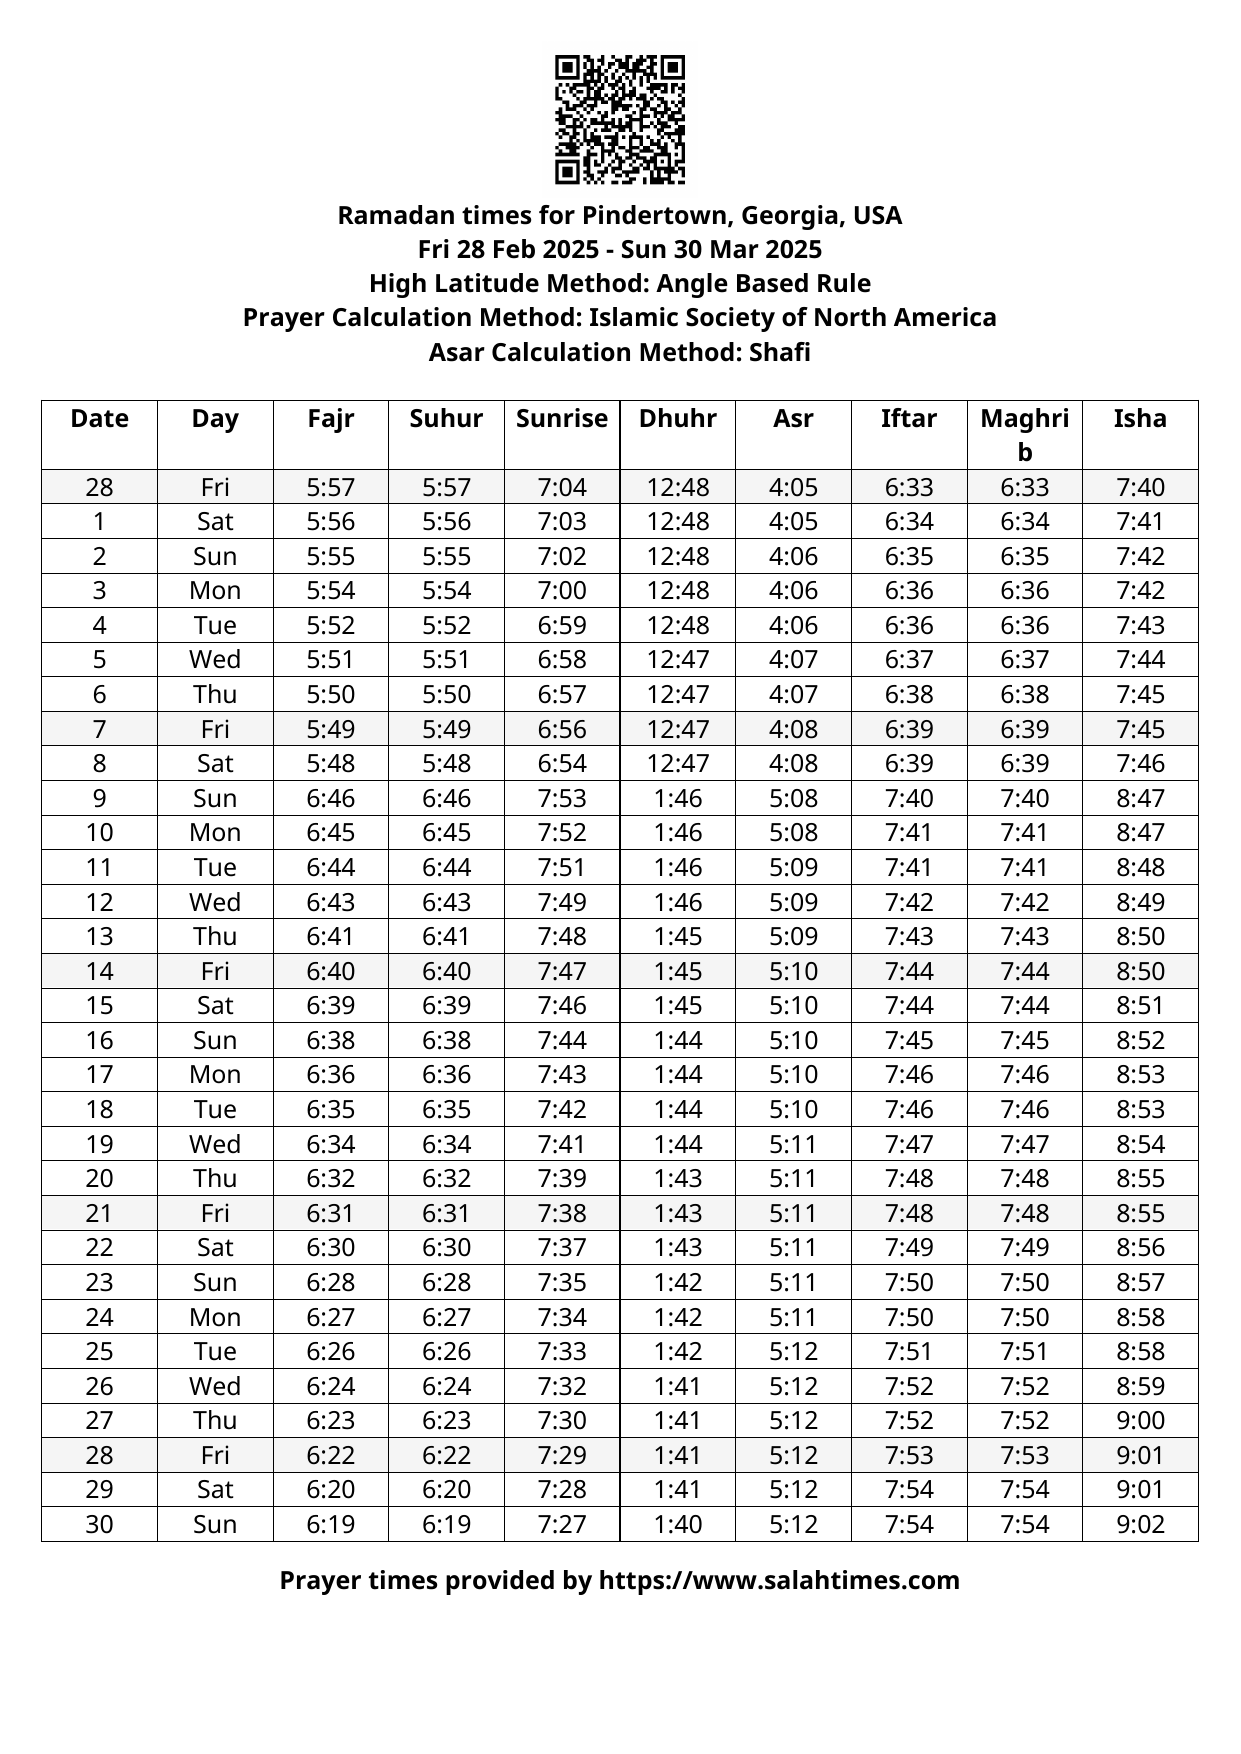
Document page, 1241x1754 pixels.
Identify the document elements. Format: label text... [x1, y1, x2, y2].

table_cell Wed [158, 885, 273, 918]
table_cell 12:48 [621, 504, 735, 538]
table_cell Sat [158, 746, 273, 780]
table_cell 30 [42, 1507, 157, 1541]
table_cell 7:47 [505, 954, 619, 987]
table_cell 6:34 [968, 504, 1082, 538]
table_cell 4:07 [736, 643, 851, 676]
table_cell 5:12 [736, 1438, 851, 1472]
table_cell 6:40 [274, 954, 388, 987]
table_cell 7:46 [1083, 746, 1198, 780]
table_cell 7:00 [505, 574, 619, 607]
table_cell Thu [158, 1161, 273, 1195]
table_cell 6:38 [968, 677, 1082, 711]
table_cell 1:44 [621, 1127, 735, 1160]
table_cell 1 [42, 504, 157, 538]
table_cell 6:37 [968, 643, 1082, 676]
table_cell 7:43 [505, 1058, 619, 1091]
table_cell 1:41 [621, 1473, 735, 1506]
table_cell 6:36 [968, 574, 1082, 607]
table_cell 7:45 [1083, 677, 1198, 711]
table_cell 1:41 [621, 1404, 735, 1437]
table_cell 8:55 [1083, 1161, 1198, 1195]
table_cell 1:43 [621, 1196, 735, 1229]
table_cell 5:12 [736, 1369, 851, 1402]
table_cell 6:35 [389, 1092, 504, 1126]
table_cell 16 [42, 1023, 157, 1057]
table_cell 6 [42, 677, 157, 711]
table_cell 6:32 [389, 1161, 504, 1195]
table_cell Wed [158, 643, 273, 676]
table_cell 4:06 [736, 574, 851, 607]
table_cell Wed [158, 1369, 273, 1402]
table_cell 7:52 [968, 1404, 1082, 1437]
table_cell 7:49 [968, 1231, 1082, 1264]
table_cell Fri [158, 954, 273, 987]
table_cell 5:08 [736, 781, 851, 814]
table_cell Sun [158, 539, 273, 572]
table_cell Mon [158, 1058, 273, 1091]
table_cell 9 [42, 781, 157, 814]
table_cell 6:57 [505, 677, 619, 711]
table_cell 6:23 [274, 1404, 388, 1437]
table_cell 8:58 [1083, 1300, 1198, 1333]
table_cell 12:47 [621, 643, 735, 676]
table_cell 6:35 [968, 539, 1082, 572]
table_cell 5:56 [274, 504, 388, 538]
table_cell 1:46 [621, 781, 735, 814]
table_cell 7:40 [968, 781, 1082, 814]
table_cell 5:12 [736, 1404, 851, 1437]
table_cell 12:47 [621, 712, 735, 745]
table_cell 8:51 [1083, 989, 1198, 1022]
table_cell 6:34 [389, 1127, 504, 1160]
table_cell 5:08 [736, 816, 851, 849]
table_cell 7:04 [505, 470, 619, 503]
table_cell 8:56 [1083, 1231, 1198, 1264]
table_cell 7:44 [1083, 643, 1198, 676]
table_cell 8:57 [1083, 1265, 1198, 1299]
table_cell 1:40 [621, 1507, 735, 1541]
table_cell 25 [42, 1334, 157, 1368]
table_cell 6:36 [852, 574, 967, 607]
table_cell 7:52 [968, 1369, 1082, 1402]
table_cell 7:50 [968, 1265, 1082, 1299]
table_cell 6:31 [274, 1196, 388, 1229]
table_cell 8:52 [1083, 1023, 1198, 1057]
table_cell 5:57 [389, 470, 504, 503]
table_cell 6:39 [968, 712, 1082, 745]
text Prayer Calculation Method: Islamic Society of North America [42, 300, 1198, 334]
table_cell 4:06 [736, 539, 851, 572]
table_cell 1:45 [621, 954, 735, 987]
table_cell 6:56 [505, 712, 619, 745]
table_cell 8:47 [1083, 781, 1198, 814]
table_cell 7:46 [968, 1058, 1082, 1091]
table_cell 5:12 [736, 1334, 851, 1368]
text Fri 28 Feb 2025 - Sun 30 Mar 2025 [42, 232, 1198, 266]
table_cell 7:54 [968, 1507, 1082, 1541]
table_cell 18 [42, 1092, 157, 1126]
table_cell 6:38 [852, 677, 967, 711]
table_cell Sat [158, 504, 273, 538]
table_cell 7:40 [852, 781, 967, 814]
table_cell 8:59 [1083, 1369, 1198, 1402]
table_cell Thu [158, 677, 273, 711]
table_cell 7:34 [505, 1300, 619, 1333]
table_cell 7:41 [505, 1127, 619, 1160]
table_cell 7:46 [852, 1092, 967, 1126]
table_cell 5:10 [736, 1092, 851, 1126]
table_cell 7:53 [852, 1438, 967, 1472]
table_cell 7:41 [852, 816, 967, 849]
table_cell 7:52 [852, 1369, 967, 1402]
table_cell 6:19 [274, 1507, 388, 1541]
table_cell 5:10 [736, 954, 851, 987]
table_cell 6:39 [274, 989, 388, 1022]
table_header Isha [1083, 401, 1198, 469]
table_cell 6:32 [274, 1161, 388, 1195]
table_cell 6:35 [852, 539, 967, 572]
table_cell 6:28 [274, 1265, 388, 1299]
table_cell 6:38 [274, 1023, 388, 1057]
table_cell 1:42 [621, 1334, 735, 1368]
table_cell 7:50 [968, 1300, 1082, 1333]
table_cell 6:46 [274, 781, 388, 814]
table_cell 5:54 [389, 574, 504, 607]
table_cell 6:37 [852, 643, 967, 676]
table_cell 4:05 [736, 470, 851, 503]
table_cell 7:43 [852, 919, 967, 953]
table_cell 7:46 [505, 989, 619, 1022]
table_cell 7:42 [505, 1092, 619, 1126]
table_cell 1:42 [621, 1300, 735, 1333]
table_cell 7:49 [505, 885, 619, 918]
table_cell 21 [42, 1196, 157, 1229]
table_header Date [42, 401, 157, 469]
table_cell 19 [42, 1127, 157, 1160]
table_cell 7:51 [968, 1334, 1082, 1368]
table_cell 5:11 [736, 1161, 851, 1195]
table_cell 6:45 [389, 816, 504, 849]
table_cell 23 [42, 1265, 157, 1299]
table_cell 6:39 [389, 989, 504, 1022]
table_cell 7:42 [968, 885, 1082, 918]
table_cell Tue [158, 850, 273, 884]
table_cell 1:45 [621, 919, 735, 953]
table_cell Sat [158, 1231, 273, 1264]
table_cell 7:45 [968, 1023, 1082, 1057]
table_cell 6:58 [505, 643, 619, 676]
table_cell 7:50 [852, 1300, 967, 1333]
table_cell 5:50 [274, 677, 388, 711]
table_cell 1:46 [621, 885, 735, 918]
table_cell 9:02 [1083, 1507, 1198, 1541]
table_cell 6:33 [968, 470, 1082, 503]
table_cell 7:53 [968, 1438, 1082, 1472]
table_cell 5:11 [736, 1265, 851, 1299]
table_cell 8:53 [1083, 1058, 1198, 1091]
table_cell 20 [42, 1161, 157, 1195]
table_cell 6:39 [852, 712, 967, 745]
table_cell 6:45 [274, 816, 388, 849]
table_cell 6:59 [505, 608, 619, 642]
table_cell 4:08 [736, 746, 851, 780]
text High Latitude Method: Angle Based Rule [42, 266, 1198, 300]
table_cell 7:41 [968, 816, 1082, 849]
table_cell 7:03 [505, 504, 619, 538]
table_cell 6:40 [389, 954, 504, 987]
table_cell 13 [42, 919, 157, 953]
table_cell Sun [158, 1265, 273, 1299]
table_cell 7:54 [968, 1473, 1082, 1506]
table_cell Mon [158, 574, 273, 607]
table_cell 6:34 [274, 1127, 388, 1160]
table_cell 5:51 [274, 643, 388, 676]
table_cell 5:55 [389, 539, 504, 572]
text Ramadan times for Pindertown, Georgia, USA [42, 198, 1198, 232]
table_cell 12:48 [621, 574, 735, 607]
table_cell 7:49 [852, 1231, 967, 1264]
table_cell 4:05 [736, 504, 851, 538]
table_cell 5:49 [389, 712, 504, 745]
text Prayer times provided by https://www.salahtimes.com [42, 1563, 1198, 1597]
table_cell 6:19 [389, 1507, 504, 1541]
table_cell 1:41 [621, 1438, 735, 1472]
table_cell 6:24 [389, 1369, 504, 1402]
table_cell 7:44 [852, 989, 967, 1022]
table_cell 5:54 [274, 574, 388, 607]
table_cell 5:11 [736, 1300, 851, 1333]
table_cell 6:36 [852, 608, 967, 642]
table_cell Sun [158, 781, 273, 814]
table_cell 6:34 [852, 504, 967, 538]
table_cell 7:27 [505, 1507, 619, 1541]
table_cell 5:09 [736, 850, 851, 884]
table_cell 7:43 [968, 919, 1082, 953]
table_cell 7:52 [505, 816, 619, 849]
table_cell 7:44 [505, 1023, 619, 1057]
table_cell 6:43 [274, 885, 388, 918]
table_cell 7:42 [852, 885, 967, 918]
table_cell 1:44 [621, 1023, 735, 1057]
table_cell 12 [42, 885, 157, 918]
table_cell 1:45 [621, 989, 735, 1022]
table_cell Mon [158, 816, 273, 849]
table_cell Thu [158, 919, 273, 953]
table_cell 9:01 [1083, 1473, 1198, 1506]
table_cell 7:41 [852, 850, 967, 884]
table_cell 1:43 [621, 1161, 735, 1195]
table_cell Fri [158, 470, 273, 503]
table_cell 6:23 [389, 1404, 504, 1437]
table_cell 6:41 [389, 919, 504, 953]
table_cell 7:28 [505, 1473, 619, 1506]
table_cell 5:10 [736, 989, 851, 1022]
table_cell 7:54 [852, 1507, 967, 1541]
table_header Sunrise [505, 401, 619, 469]
table_cell 27 [42, 1404, 157, 1437]
table_cell 6:22 [389, 1438, 504, 1472]
table_cell 5:52 [274, 608, 388, 642]
table_cell 7:51 [505, 850, 619, 884]
table_cell 7:48 [505, 919, 619, 953]
table_cell Fri [158, 712, 273, 745]
table_cell 7:33 [505, 1334, 619, 1368]
table_cell 5:48 [274, 746, 388, 780]
table_cell 8:58 [1083, 1334, 1198, 1368]
table_cell 7 [42, 712, 157, 745]
table_cell 6:22 [274, 1438, 388, 1472]
table_cell Wed [158, 1127, 273, 1160]
table_cell 5:11 [736, 1231, 851, 1264]
table_cell 5:09 [736, 919, 851, 953]
table_cell Thu [158, 1404, 273, 1437]
table_cell 6:38 [389, 1023, 504, 1057]
table_cell 6:31 [389, 1196, 504, 1229]
table_cell 5:11 [736, 1196, 851, 1229]
table_cell 4:06 [736, 608, 851, 642]
table_cell 8:54 [1083, 1127, 1198, 1160]
table_cell 5:57 [274, 470, 388, 503]
table_cell 7:30 [505, 1404, 619, 1437]
table_cell 7:48 [852, 1161, 967, 1195]
table_cell 1:44 [621, 1092, 735, 1126]
table_cell 12:48 [621, 608, 735, 642]
table_cell 8:50 [1083, 919, 1198, 953]
table_cell 11 [42, 850, 157, 884]
table_cell 7:53 [505, 781, 619, 814]
table_cell 8:50 [1083, 954, 1198, 987]
table_cell 7:51 [852, 1334, 967, 1368]
table_cell 7:48 [968, 1161, 1082, 1195]
table_cell 12:47 [621, 746, 735, 780]
table_cell 5:49 [274, 712, 388, 745]
table_cell 24 [42, 1300, 157, 1333]
picture [542, 41, 699, 198]
table_cell 5:12 [736, 1473, 851, 1506]
table_cell 7:32 [505, 1369, 619, 1402]
table_cell 6:44 [389, 850, 504, 884]
table_header Dhuhr [621, 401, 735, 469]
table_cell 5:09 [736, 885, 851, 918]
table_cell 7:41 [968, 850, 1082, 884]
table_cell 6:30 [274, 1231, 388, 1264]
table_cell 4 [42, 608, 157, 642]
table_cell 5:48 [389, 746, 504, 780]
table_cell 28 [42, 1438, 157, 1472]
table_cell 5:10 [736, 1058, 851, 1091]
table_cell 8:55 [1083, 1196, 1198, 1229]
table_cell 22 [42, 1231, 157, 1264]
table_cell 6:36 [389, 1058, 504, 1091]
table_cell 7:38 [505, 1196, 619, 1229]
table_cell 1:42 [621, 1265, 735, 1299]
table_cell 7:44 [968, 954, 1082, 987]
table_cell 12:47 [621, 677, 735, 711]
table_cell 12:48 [621, 470, 735, 503]
table_cell 6:20 [274, 1473, 388, 1506]
table_cell 12:48 [621, 539, 735, 572]
table_cell 7:44 [968, 989, 1082, 1022]
table_cell 7:43 [1083, 608, 1198, 642]
table_cell 6:39 [852, 746, 967, 780]
table_cell 6:43 [389, 885, 504, 918]
table_cell Sat [158, 989, 273, 1022]
table_cell 6:27 [389, 1300, 504, 1333]
table_cell 7:46 [852, 1058, 967, 1091]
table_cell 14 [42, 954, 157, 987]
table_cell 5:12 [736, 1507, 851, 1541]
table_cell 5:11 [736, 1127, 851, 1160]
table_cell 7:35 [505, 1265, 619, 1299]
table_cell 6:27 [274, 1300, 388, 1333]
table_cell 7:42 [1083, 574, 1198, 607]
table_cell 9:01 [1083, 1438, 1198, 1472]
table_cell 7:41 [1083, 504, 1198, 538]
table_cell Tue [158, 1092, 273, 1126]
table_cell 7:45 [852, 1023, 967, 1057]
table_cell 1:41 [621, 1369, 735, 1402]
table_cell 6:24 [274, 1369, 388, 1402]
table_header Fajr [274, 401, 388, 469]
table_cell 15 [42, 989, 157, 1022]
table_cell 6:44 [274, 850, 388, 884]
table_cell 6:36 [968, 608, 1082, 642]
table_cell 6:28 [389, 1265, 504, 1299]
table_cell 10 [42, 816, 157, 849]
table_header Day [158, 401, 273, 469]
table_cell 7:52 [852, 1404, 967, 1437]
table_cell 7:47 [852, 1127, 967, 1160]
table_cell 1:46 [621, 850, 735, 884]
table_cell 6:35 [274, 1092, 388, 1126]
table_cell 7:29 [505, 1438, 619, 1472]
table_cell Fri [158, 1438, 273, 1472]
table_cell 3 [42, 574, 157, 607]
table_cell 5 [42, 643, 157, 676]
table_cell 7:46 [968, 1092, 1082, 1126]
table_cell 8:49 [1083, 885, 1198, 918]
table_cell 1:46 [621, 816, 735, 849]
table_cell 6:36 [274, 1058, 388, 1091]
table_cell 7:40 [1083, 470, 1198, 503]
table_cell 7:37 [505, 1231, 619, 1264]
table_cell 6:41 [274, 919, 388, 953]
table_cell 8 [42, 746, 157, 780]
table_cell 17 [42, 1058, 157, 1091]
table_cell 8:47 [1083, 816, 1198, 849]
table_cell 7:47 [968, 1127, 1082, 1160]
table_cell 26 [42, 1369, 157, 1402]
table_header Suhur [389, 401, 504, 469]
table_cell 6:26 [274, 1334, 388, 1368]
table_cell 6:20 [389, 1473, 504, 1506]
table_cell 7:44 [852, 954, 967, 987]
table_cell Tue [158, 608, 273, 642]
table_cell 8:48 [1083, 850, 1198, 884]
table_cell 9:00 [1083, 1404, 1198, 1437]
table_cell 5:10 [736, 1023, 851, 1057]
table_cell 5:51 [389, 643, 504, 676]
table_cell 7:54 [852, 1473, 967, 1506]
table_cell 5:55 [274, 539, 388, 572]
table_cell 2 [42, 539, 157, 572]
table_cell 1:44 [621, 1058, 735, 1091]
table_cell 7:42 [1083, 539, 1198, 572]
table_cell 4:08 [736, 712, 851, 745]
table_cell Sat [158, 1473, 273, 1506]
table_cell 6:54 [505, 746, 619, 780]
table_cell 7:02 [505, 539, 619, 572]
table_cell Fri [158, 1196, 273, 1229]
table_cell 5:50 [389, 677, 504, 711]
table_cell 29 [42, 1473, 157, 1506]
table_cell Tue [158, 1334, 273, 1368]
table_cell 6:39 [968, 746, 1082, 780]
table_cell 5:56 [389, 504, 504, 538]
text Asar Calculation Method: Shafi [42, 334, 1198, 368]
table_cell 6:26 [389, 1334, 504, 1368]
table_header Iftar [852, 401, 967, 469]
table_cell 6:30 [389, 1231, 504, 1264]
table_cell 7:48 [968, 1196, 1082, 1229]
table_cell 7:45 [1083, 712, 1198, 745]
table_cell 7:50 [852, 1265, 967, 1299]
table_cell 28 [42, 470, 157, 503]
table_cell 6:46 [389, 781, 504, 814]
table_header Maghrib [968, 401, 1082, 469]
table_header Asr [736, 401, 851, 469]
table_cell 7:39 [505, 1161, 619, 1195]
table_cell Sun [158, 1507, 273, 1541]
table_cell 4:07 [736, 677, 851, 711]
table_cell Sun [158, 1023, 273, 1057]
table_cell 5:52 [389, 608, 504, 642]
table_cell 8:53 [1083, 1092, 1198, 1126]
table_cell 6:33 [852, 470, 967, 503]
table_cell Mon [158, 1300, 273, 1333]
table_cell 7:48 [852, 1196, 967, 1229]
table_cell 1:43 [621, 1231, 735, 1264]
